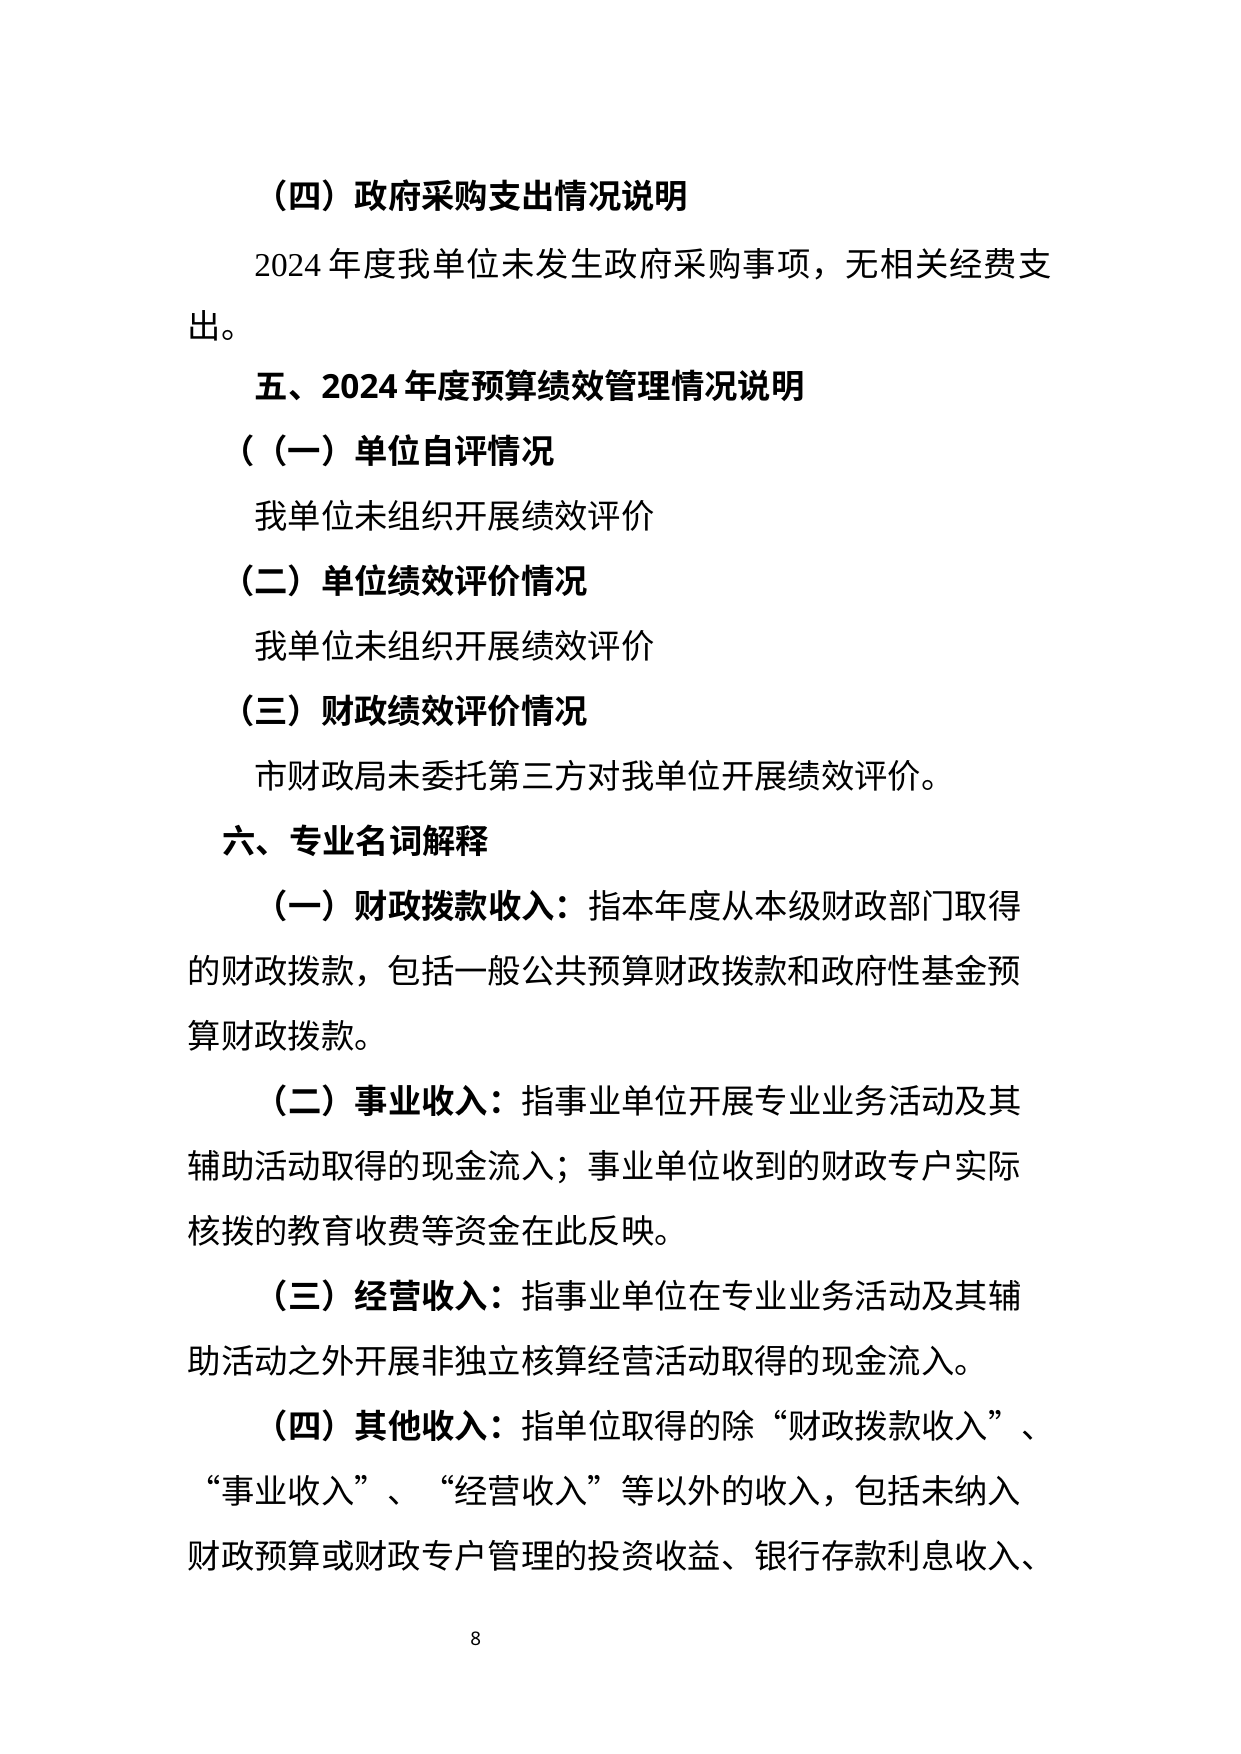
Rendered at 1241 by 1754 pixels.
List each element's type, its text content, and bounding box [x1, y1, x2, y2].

text （二）单位绩效评价情况 [187, 546, 1053, 611]
text （三）财政绩效评价情况 [187, 676, 1053, 741]
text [187, 1391, 1053, 1586]
text 2024年度我单位未发生政府采购事项，无相关经费支出。 [187, 227, 1053, 351]
text （三）经营收入：指事业单位在专业业务活动及其辅助活动之外开展非独立核算经营活动取得的现金流入。 [187, 1261, 1053, 1391]
text 我单位未组织开展绩效评价 [187, 481, 1053, 546]
text （四）政府采购支出情况说明 [187, 162, 1053, 227]
text 五、2024年度预算绩效管理情况说明 [187, 351, 1053, 416]
text （一）财政拨款收入：指本年度从本级财政部门取得的财政拨款，包括一般公共预算财政拨款和政府性基金预算财政拨款。 [187, 871, 1053, 1066]
text （二）事业收入：指事业单位开展专业业务活动及其辅助活动取得的现金流入；事业单位收到的财政专户实际核拨的教育收费等资金在此反映。 [187, 1066, 1053, 1261]
text （（一）单位自评情况 [187, 416, 1053, 481]
text 六、专业名词解释 [187, 806, 1053, 871]
text 市财政局未委托第三方对我单位开展绩效评价。 [187, 741, 1053, 806]
text 我单位未组织开展绩效评价 [187, 611, 1053, 676]
